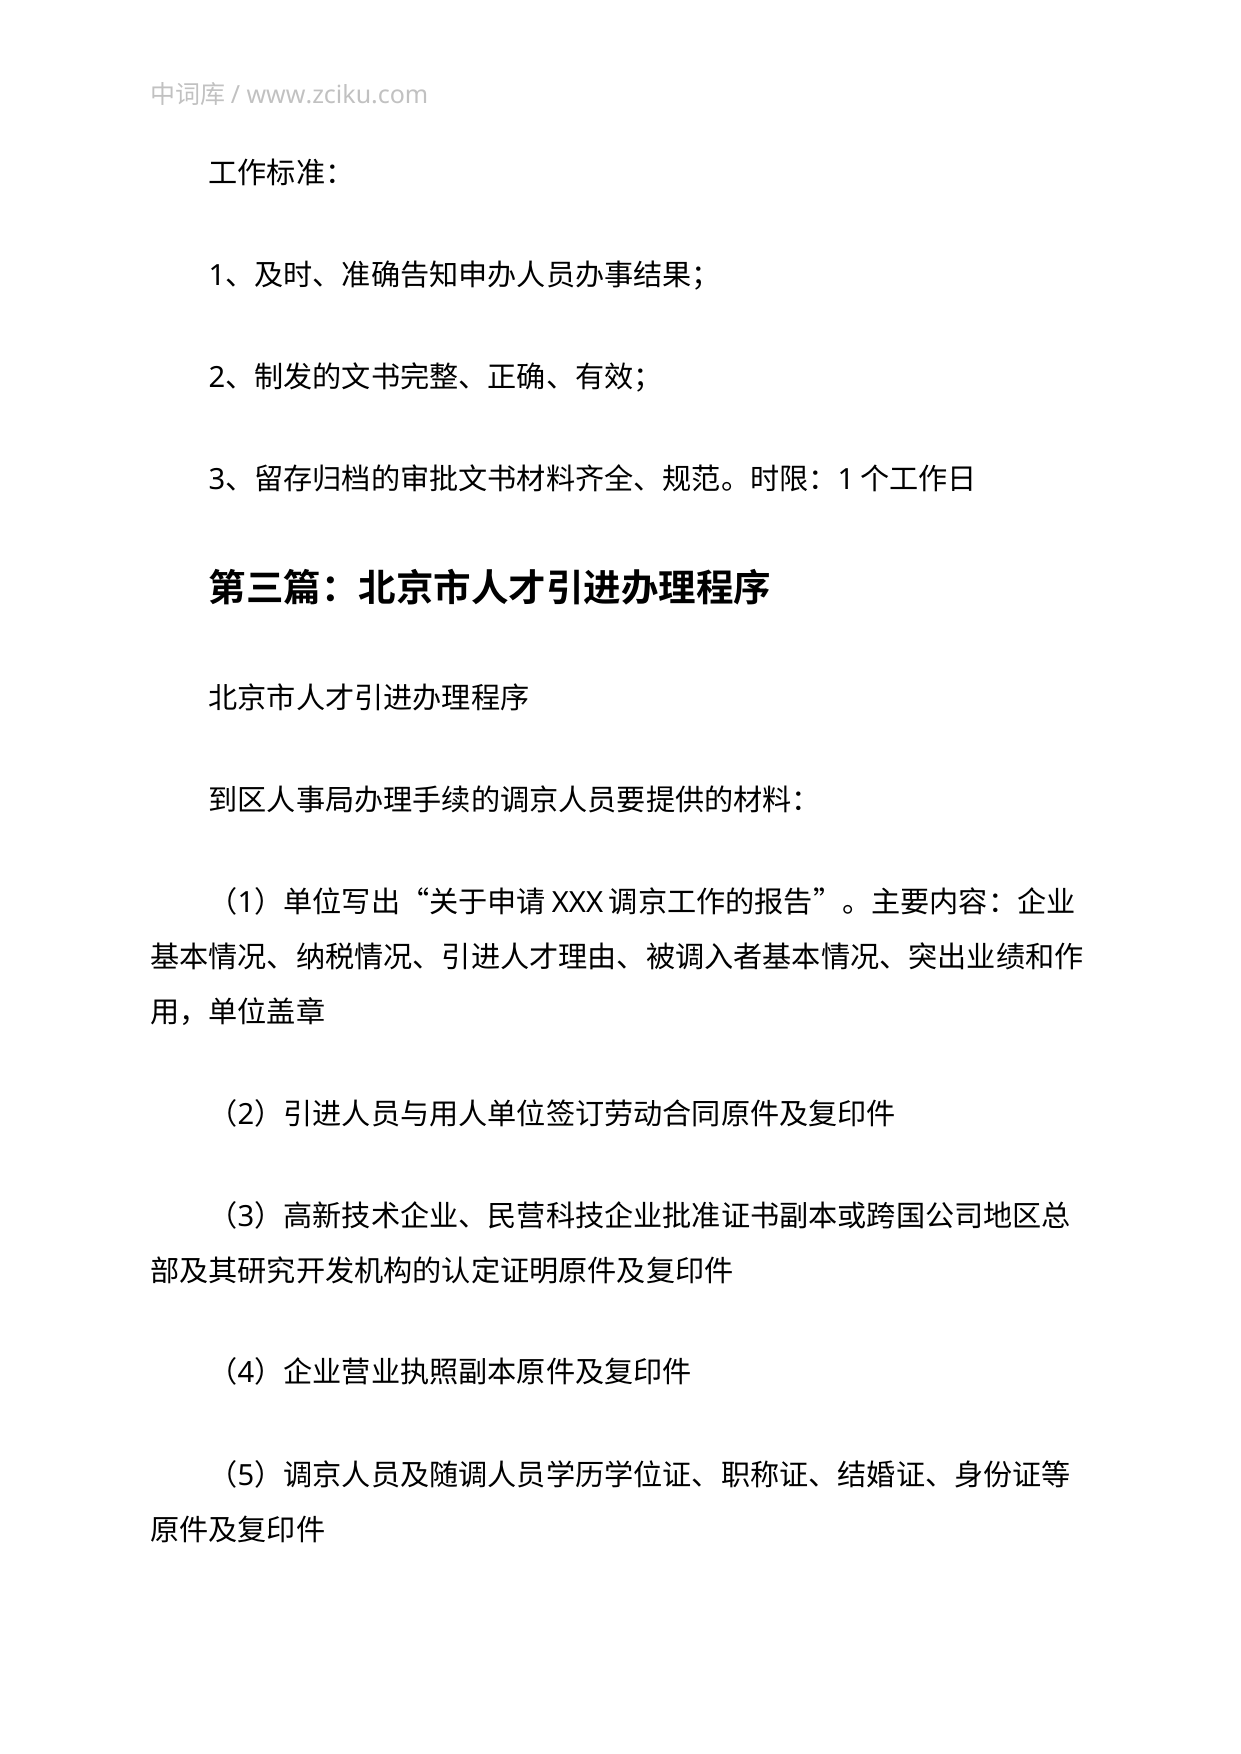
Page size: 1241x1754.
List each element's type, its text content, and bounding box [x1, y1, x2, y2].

text 北京市人才引进办理程序 [150, 675, 1090, 717]
text （1）单位写出“关于申请XXX调京工作的报告”。主要内容：企业基本情况、纳税情况、引进人才理由、被调入者基本情况、突出业绩和作用，单位盖章 [150, 879, 1090, 1031]
text （5）调京人员及随调人员学历学位证、职称证、结婚证、身份证等原件及复印件 [150, 1451, 1090, 1548]
text （2）引进人员与用人单位签订劳动合同原件及复印件 [150, 1090, 1090, 1133]
text 1、及时、准确告知申办人员办事结果； [150, 252, 1090, 294]
text （4）企业营业执照副本原件及复印件 [150, 1349, 1090, 1391]
text 第三篇：北京市人才引进办理程序 [150, 558, 1090, 612]
text 3、留存归档的审批文书材料齐全、规范。时限：1个工作日 [150, 456, 1090, 498]
text 到区人事局办理手续的调京人员要提供的材料： [150, 777, 1090, 819]
text （3）高新技术企业、民营科技企业批准证书副本或跨国公司地区总部及其研究开发机构的认定证明原件及复印件 [150, 1192, 1090, 1289]
text 2、制发的文书完整、正确、有效； [150, 354, 1090, 396]
text 工作标准： [150, 150, 1090, 192]
